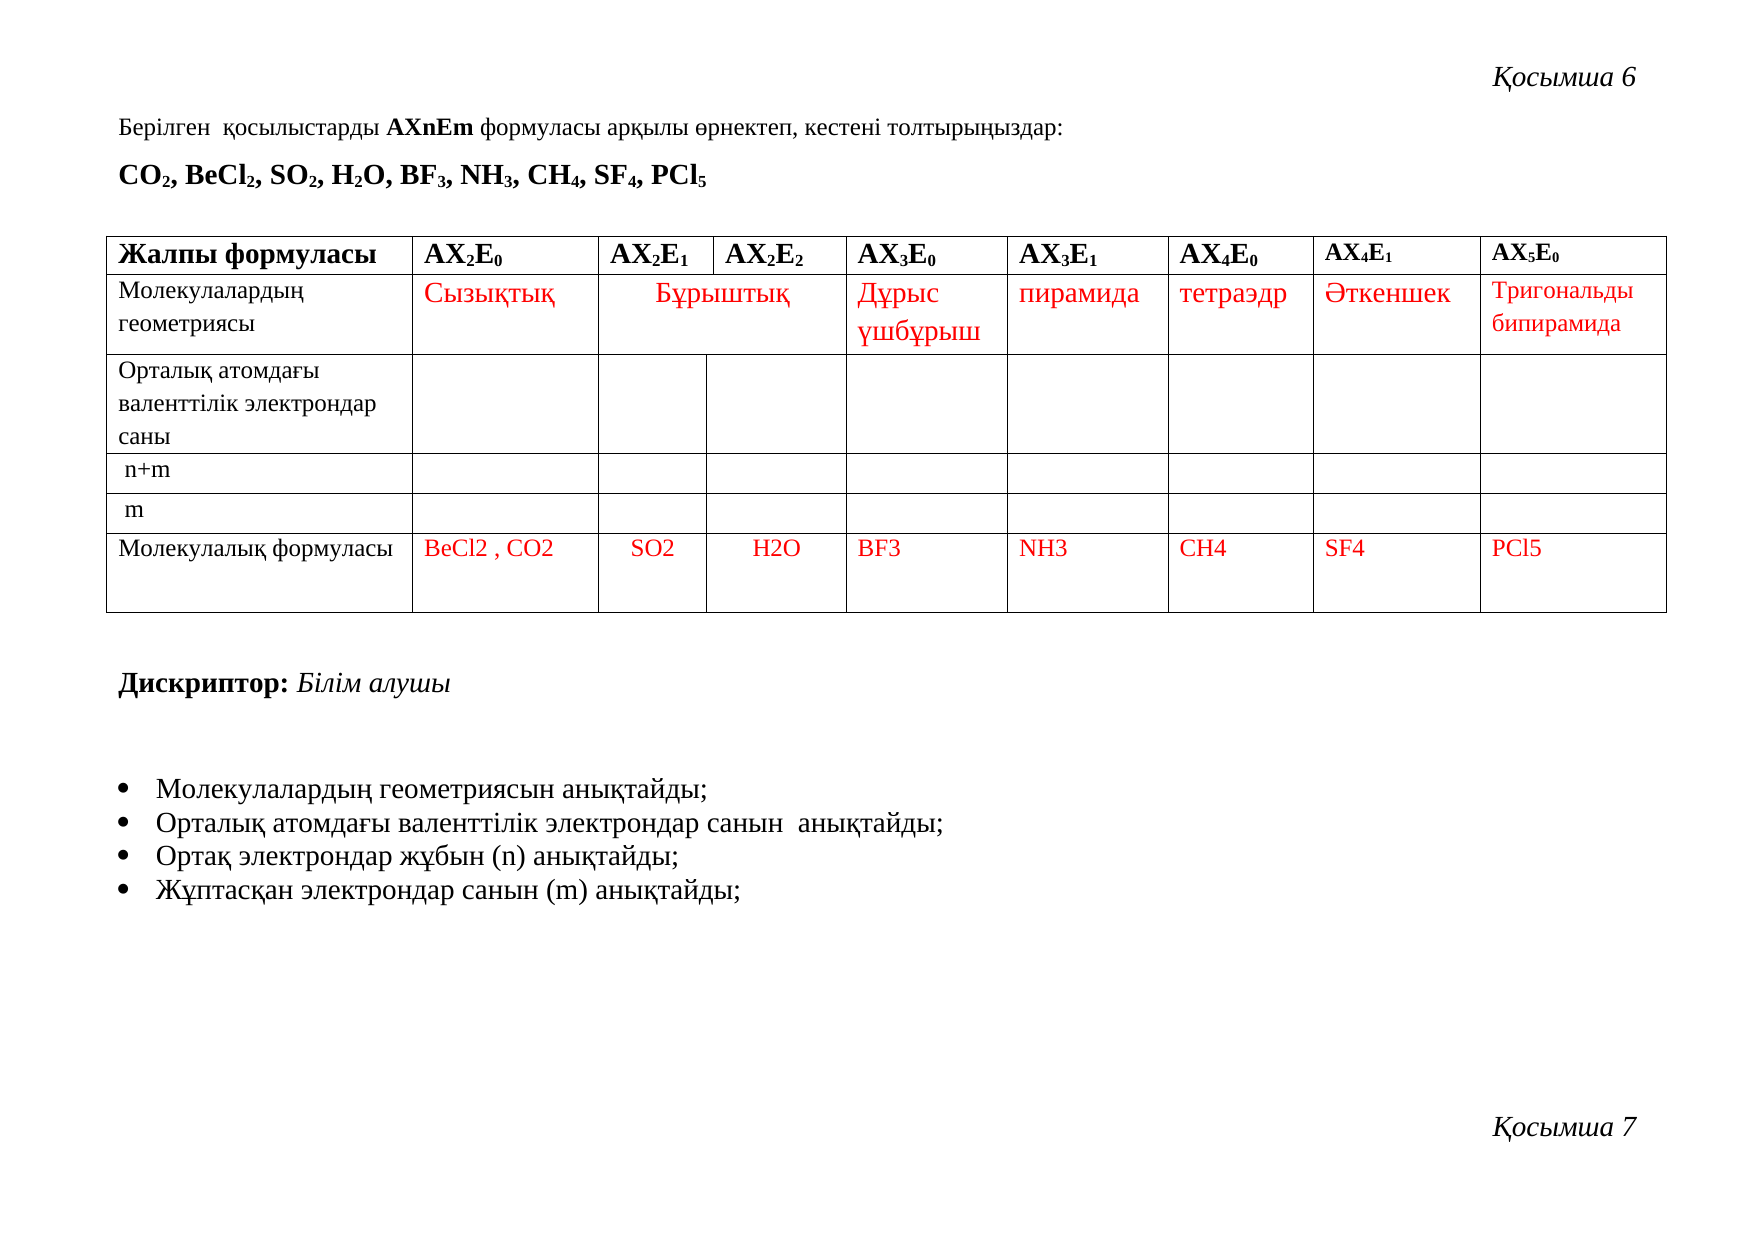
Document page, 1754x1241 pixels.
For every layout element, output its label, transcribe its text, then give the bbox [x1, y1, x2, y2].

table_cell n+m [107, 454, 412, 493]
table_cell Дұрыс үшбұрыш [847, 275, 1007, 354]
table_cell [1481, 494, 1666, 532]
table_cell [707, 494, 846, 532]
table_cell [1481, 355, 1666, 453]
table_cell SF4 [1314, 534, 1480, 612]
table_cell Тригональды бипирамида [1481, 275, 1666, 354]
table_cell [1481, 454, 1666, 493]
table_cell NH3 [1008, 534, 1168, 612]
table_cell [1008, 494, 1168, 532]
table_header АХ4Е0 [1169, 237, 1313, 274]
table_cell Бұрыштық [599, 275, 846, 354]
table_cell Молекулалық формуласы [107, 534, 412, 612]
table_cell Әткеншек [1314, 275, 1480, 354]
list Молекулалардың геометриясын анықтайды; [118, 771, 1636, 805]
text Берілген қосылыстарды АХnЕm формуласы арқылы өрнектеп, кестені толтырыңыздар: [118, 112, 1636, 141]
table_cell [413, 494, 598, 532]
table_header АХ2Е2 [714, 237, 846, 274]
table_cell [707, 454, 846, 493]
table_cell H2O [707, 534, 846, 612]
table_cell Орталық атомдағы валенттілік электрондар саны [107, 355, 412, 453]
table_cell BF3 [847, 534, 1007, 612]
table_cell [1314, 494, 1480, 532]
table_cell [1169, 454, 1313, 493]
table_cell пирамида [1008, 275, 1168, 354]
table_cell [413, 355, 598, 453]
table_header АХ5Е0 [1481, 237, 1666, 274]
text CO2, BeCl2, SO2, H2O, BF3, NH3, СН4, SF4, PCl5 [118, 157, 1636, 219]
table_cell PCl5 [1481, 534, 1666, 612]
text Қосымша 7 [118, 1109, 1636, 1143]
table_cell [1008, 355, 1168, 453]
table_header Жалпы формуласы [107, 237, 412, 274]
text Дискриптор: Білім алушы [118, 666, 1636, 699]
table_cell [413, 454, 598, 493]
table_cell SO2 [599, 534, 706, 612]
table_cell BeCl2 , CO2 [413, 534, 598, 612]
table_cell [599, 454, 706, 493]
table_header АХ2Е1 [599, 237, 713, 274]
table_cell [1169, 355, 1313, 453]
table_cell CH4 [1169, 534, 1313, 612]
table_cell [599, 494, 706, 532]
table_cell m [107, 494, 412, 532]
text Қосымша 6 [118, 59, 1636, 93]
table_cell Сызықтық [413, 275, 598, 354]
table_cell [847, 494, 1007, 532]
table_header АХ4Е1 [1314, 237, 1480, 274]
table_header АХ2Е0 [413, 237, 598, 274]
table_cell [847, 454, 1007, 493]
table_header АХ3Е1 [1008, 237, 1168, 274]
table_cell [1314, 454, 1480, 493]
table_cell [1169, 494, 1313, 532]
table_cell [847, 355, 1007, 453]
table_header АХ3Е0 [847, 237, 1007, 274]
table_cell [707, 355, 846, 453]
list Ортақ электрондар жұбын (n) анықтайды; [118, 838, 1636, 872]
list Орталық атомдағы валенттілік электрондар санын анықтайды; [118, 805, 1636, 838]
table_cell [1314, 355, 1480, 453]
table_cell [1008, 454, 1168, 493]
list Жұптасқан электрондар санын (m) анықтайды; [118, 872, 1636, 906]
table_cell [599, 355, 706, 453]
table_cell тетраэдр [1169, 275, 1313, 354]
table_cell Молекулалардың геометриясы [107, 275, 412, 354]
